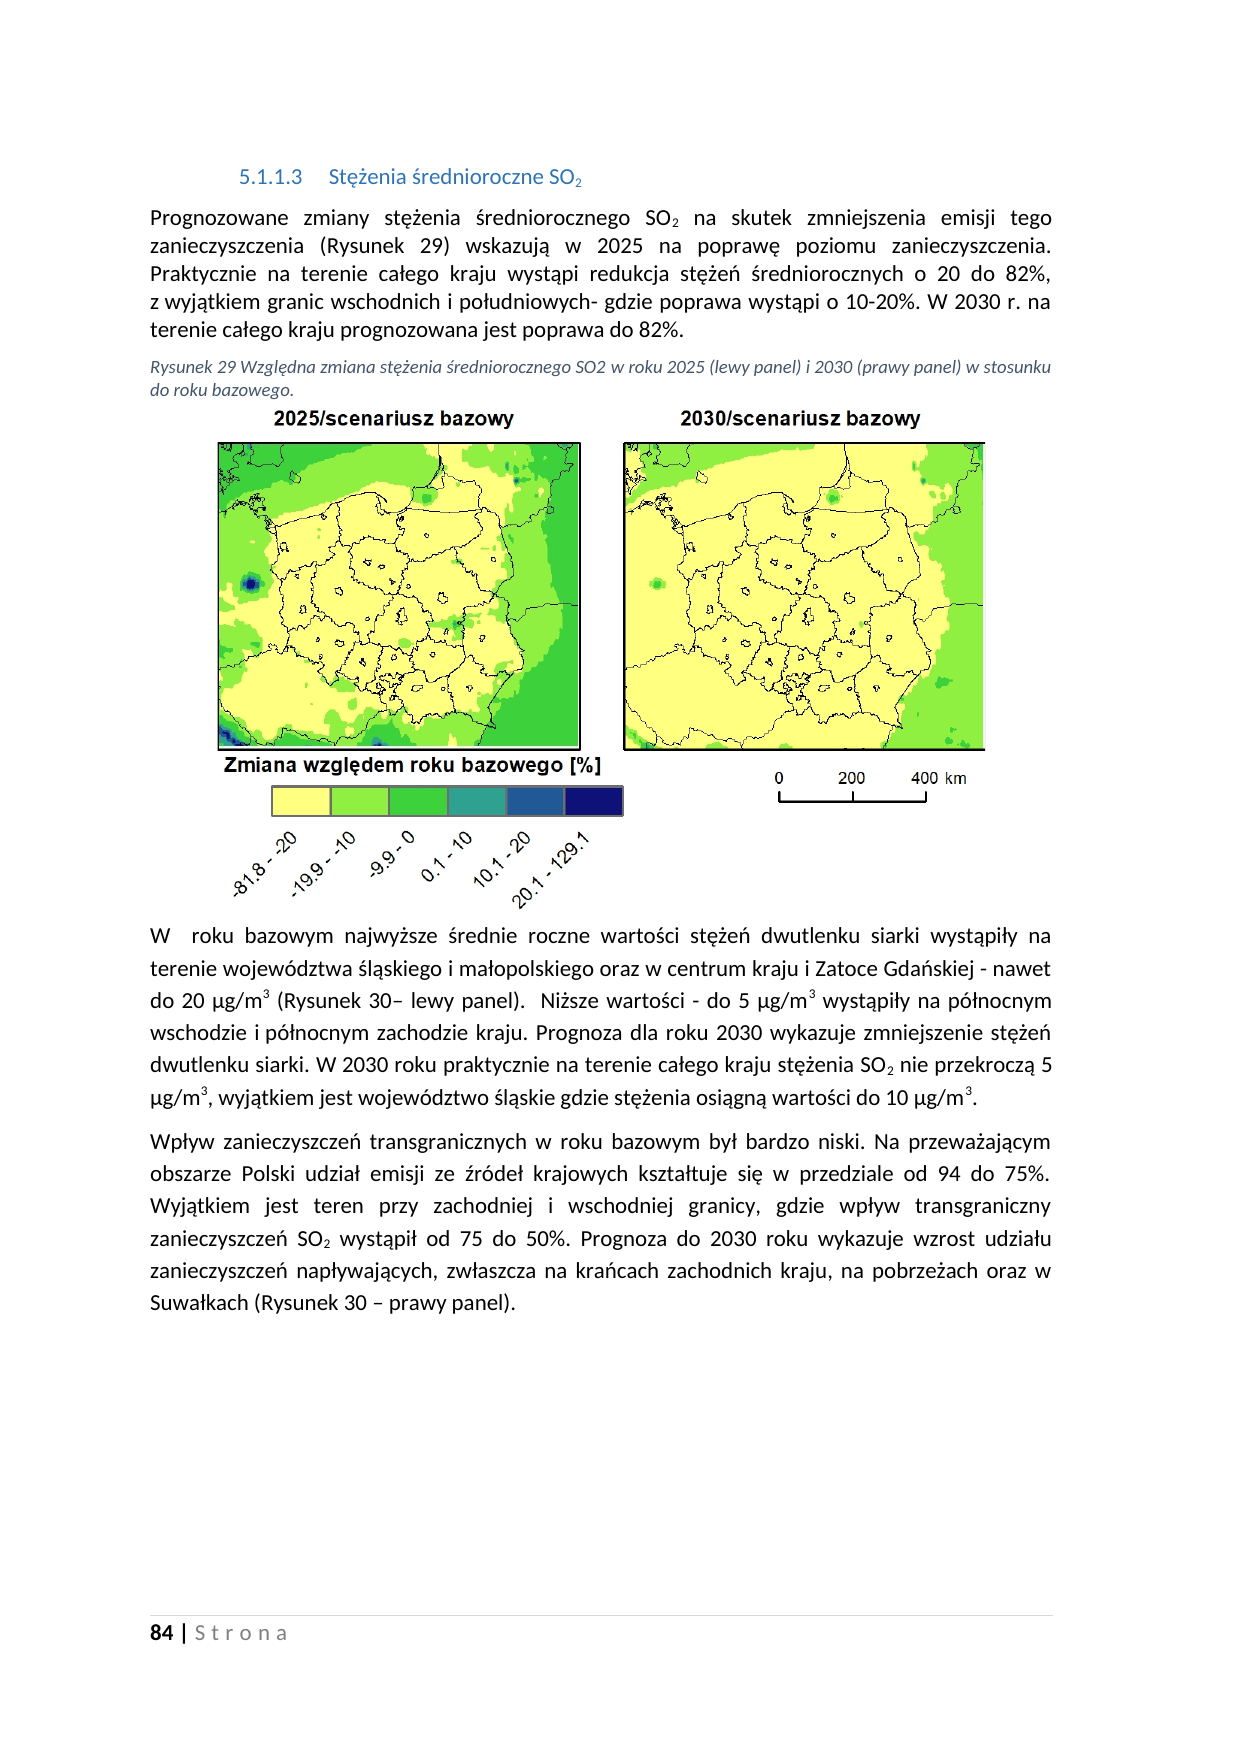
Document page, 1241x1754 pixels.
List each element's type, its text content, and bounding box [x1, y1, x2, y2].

text W roku bazowym najwyższe średnie roczne wartości stężeń dwutlenku siarki wystąpiły na terenie województwa śląskiego i małopolskiego oraz w centrum kraju i Zatoce Gdańskiej - nawet do 20 μg/m3 (Rysunek 30– lewy panel). Niższe wartości - do 5 μg/m3 wystąpiły na północnym wschodzie i północnym zachodzie kraju. Prognoza dla roku 2030 wykazuje zmniejszenie stężeń dwutlenku siarki. W 2030 roku praktycznie na terenie całego kraju stężenia SO2 nie przekroczą 5 μg/m3, wyjątkiem jest województwo śląskie gdzie stężenia osiągną wartości do 10 μg/m3. [150, 922, 1053, 1111]
text Rysunek 29 Względna zmiana stężenia średniorocznego SO2 w roku 2025 (lewy panel) i 2030 (prawy panel) w stosunku do roku bazowego. [150, 356, 1053, 401]
text Wpływ zanieczyszczeń transgranicznych w roku bazowym był bardzo niski. Na przeważającym obszarze Polski udział emisji ze źródeł krajowych kształtuje się w przedziale od 94 do 75%. Wyjątkiem jest teren przy zachodniej i wschodniej granicy, gdzie wpływ transgraniczny zanieczyszczeń SO2 wystąpił od 75 do 50%. Prognoza do 2030 roku wykazuje wzrost udziału zanieczyszczeń napływających, zwłaszcza na krańcach zachodnich kraju, na pobrzeżach oraz w Suwałkach (Rysunek 30 – prawy panel). [150, 1127, 1053, 1316]
picture [217, 407, 986, 912]
text Prognozowane zmiany stężenia średniorocznego SO2 na skutek zmniejszenia emisji tego zanieczyszczenia (Rysunek 29) wskazują w 2025 na poprawę poziomu zanieczyszczenia. Praktycznie na terenie całego kraju wystąpi redukcja stężeń średniorocznych o 20 do 82%, z wyjątkiem granic wschodnich i południowych- gdzie poprawa wystąpi o 10-20%. W 2030 r. na terenie całego kraju prognozowana jest poprawa do 82%. [150, 203, 1053, 343]
subtitle Stężenia średnioroczne SO2 [239, 162, 1053, 191]
